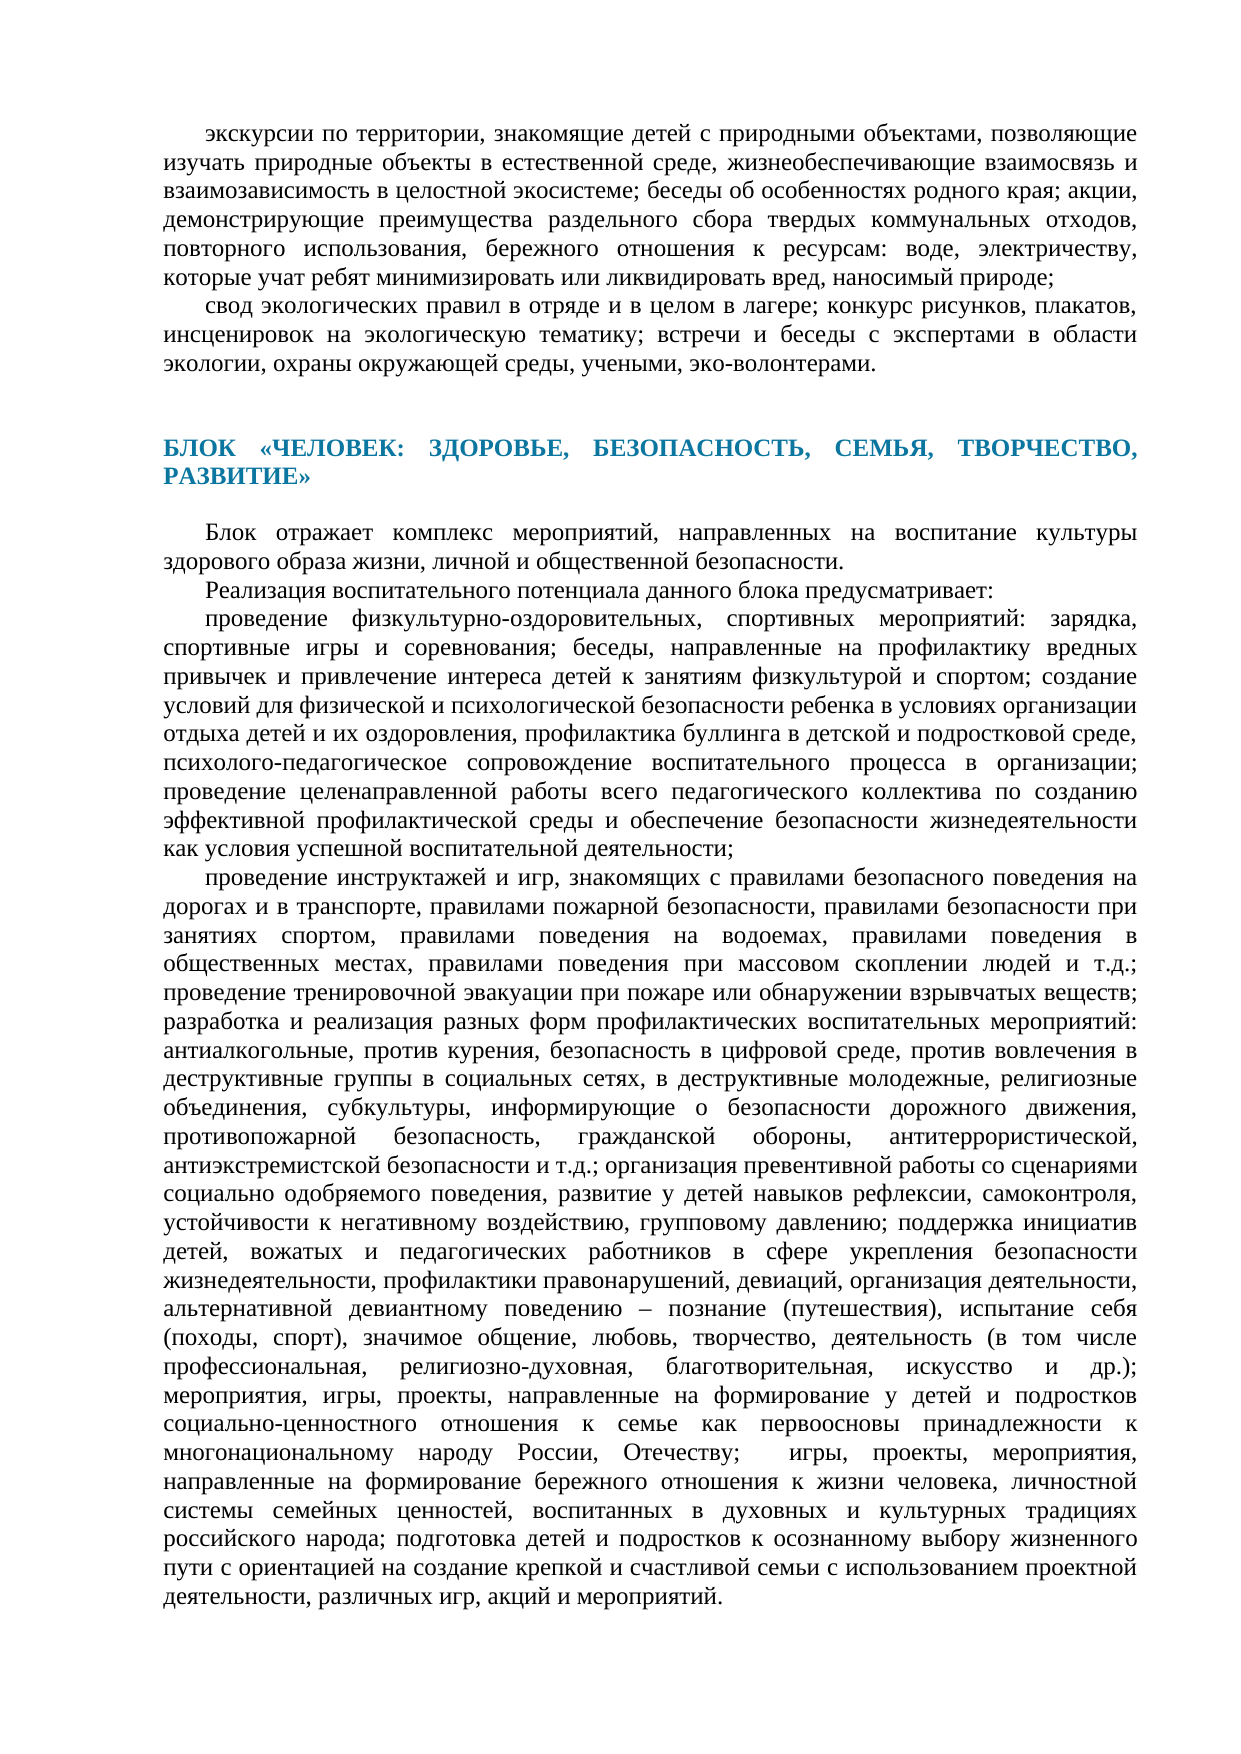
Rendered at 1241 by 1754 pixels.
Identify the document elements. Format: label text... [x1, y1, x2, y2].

list БЛОК «ЧЕЛОВЕК: ЗДОРОВЬЕ, БЕЗОПАСНОСТЬ, СЕМЬЯ, ТВОРЧЕСТВО, РАЗВИТИЕ» [163, 433, 1138, 490]
text свод экологических правил в отряде и в целом в лагере; конкурс рисунков, плакатов, инсценировок на экологическую тематику; встречи и беседы с экспертами в области экологии, охраны окружающей среды, учеными, эко-волонтерами. [163, 291, 1138, 377]
text Реализация воспитательного потенциала данного блока предусматривает: [163, 575, 1138, 603]
text проведение инструктажей и игр, знакомящих с правилами безопасного поведения на дорогах и в транспорте, правилами пожарной безопасности, правилами безопасности при занятиях спортом, правилами поведения на водоемах, правилами поведения в общественных местах, правилами поведения при массовом скоплении людей и т.д.; проведение тренировочной эвакуации при пожаре или обнаружении взрывчатых веществ; разработка и реализация разных форм профилактических воспитательных мероприятий: антиалкогольные, против курения, безопасность в цифровой среде, против вовлечения в деструктивные группы в социальных сетях, в деструктивные молодежные, религиозные объединения, субкультуры, информирующие о безопасности дорожного движения, противопожарной безопасность, гражданской обороны, антитеррористической, антиэкстремистской безопасности и т.д.; организация превентивной работы со сценариями социально одобряемого поведения, развитие у детей навыков рефлексии, самоконтроля, устойчивости к негативному воздействию, групповому давлению; поддержка инициатив детей, вожатых и педагогических работников в сфере укрепления безопасности жизнедеятельности, профилактики правонарушений, девиаций, организация деятельности, альтернативной девиантному поведению – познание (путешествия), испытание себя (походы, спорт), значимое общение, любовь, творчество, деятельность (в том числе профессиональная, религиозно-духовная, благотворительная, искусство и др.); мероприятия, игры, проекты, направленные на формирование у детей и подростков социально-ценностного отношения к семье как первоосновы принадлежности к многонациональному народу России, Отечеству; игры, проекты, мероприятия, направленные на формирование бережного отношения к жизни человека, личностной системы семейных ценностей, воспитанных в духовных и культурных традициях российского народа; подготовка детей и подростков к осознанному выбору жизненного пути с ориентацией на создание крепкой и счастливой семьи с использованием проектной деятельности, различных игр, акций и мероприятий. [163, 862, 1138, 1610]
text Блок отражает комплекс мероприятий, направленных на воспитание культуры здорового образа жизни, личной и общественной безопасности. [163, 517, 1138, 575]
text экскурсии по территории, знакомящие детей с природными объектами, позволяющие изучать природные объекты в естественной среде, жизнеобеспечивающие взаимосвязь и взаимозависимость в целостной экосистеме; беседы об особенностях родного края; акции, демонстрирующие преимущества раздельного сбора твердых коммунальных отходов, повторного использования, бережного отношения к ресурсам: воде, электричеству, которые учат ребят минимизировать или ликвидировать вред, наносимый природе; [163, 118, 1138, 291]
text проведение физкультурно-оздоровительных, спортивных мероприятий: зарядка, спортивные игры и соревнования; беседы, направленные на профилактику вредных привычек и привлечение интереса детей к занятиям физкультурой и спортом; создание условий для физической и психологической безопасности ребенка в условиях организации отдыха детей и их оздоровления, профилактика буллинга в детской и подростковой среде, психолого-педагогическое сопровождение воспитательного процесса в организации; проведение целенаправленной работы всего педагогического коллектива по созданию эффективной профилактической среды и обеспечение безопасности жизнедеятельности как условия успешной воспитательной деятельности; [163, 603, 1138, 862]
